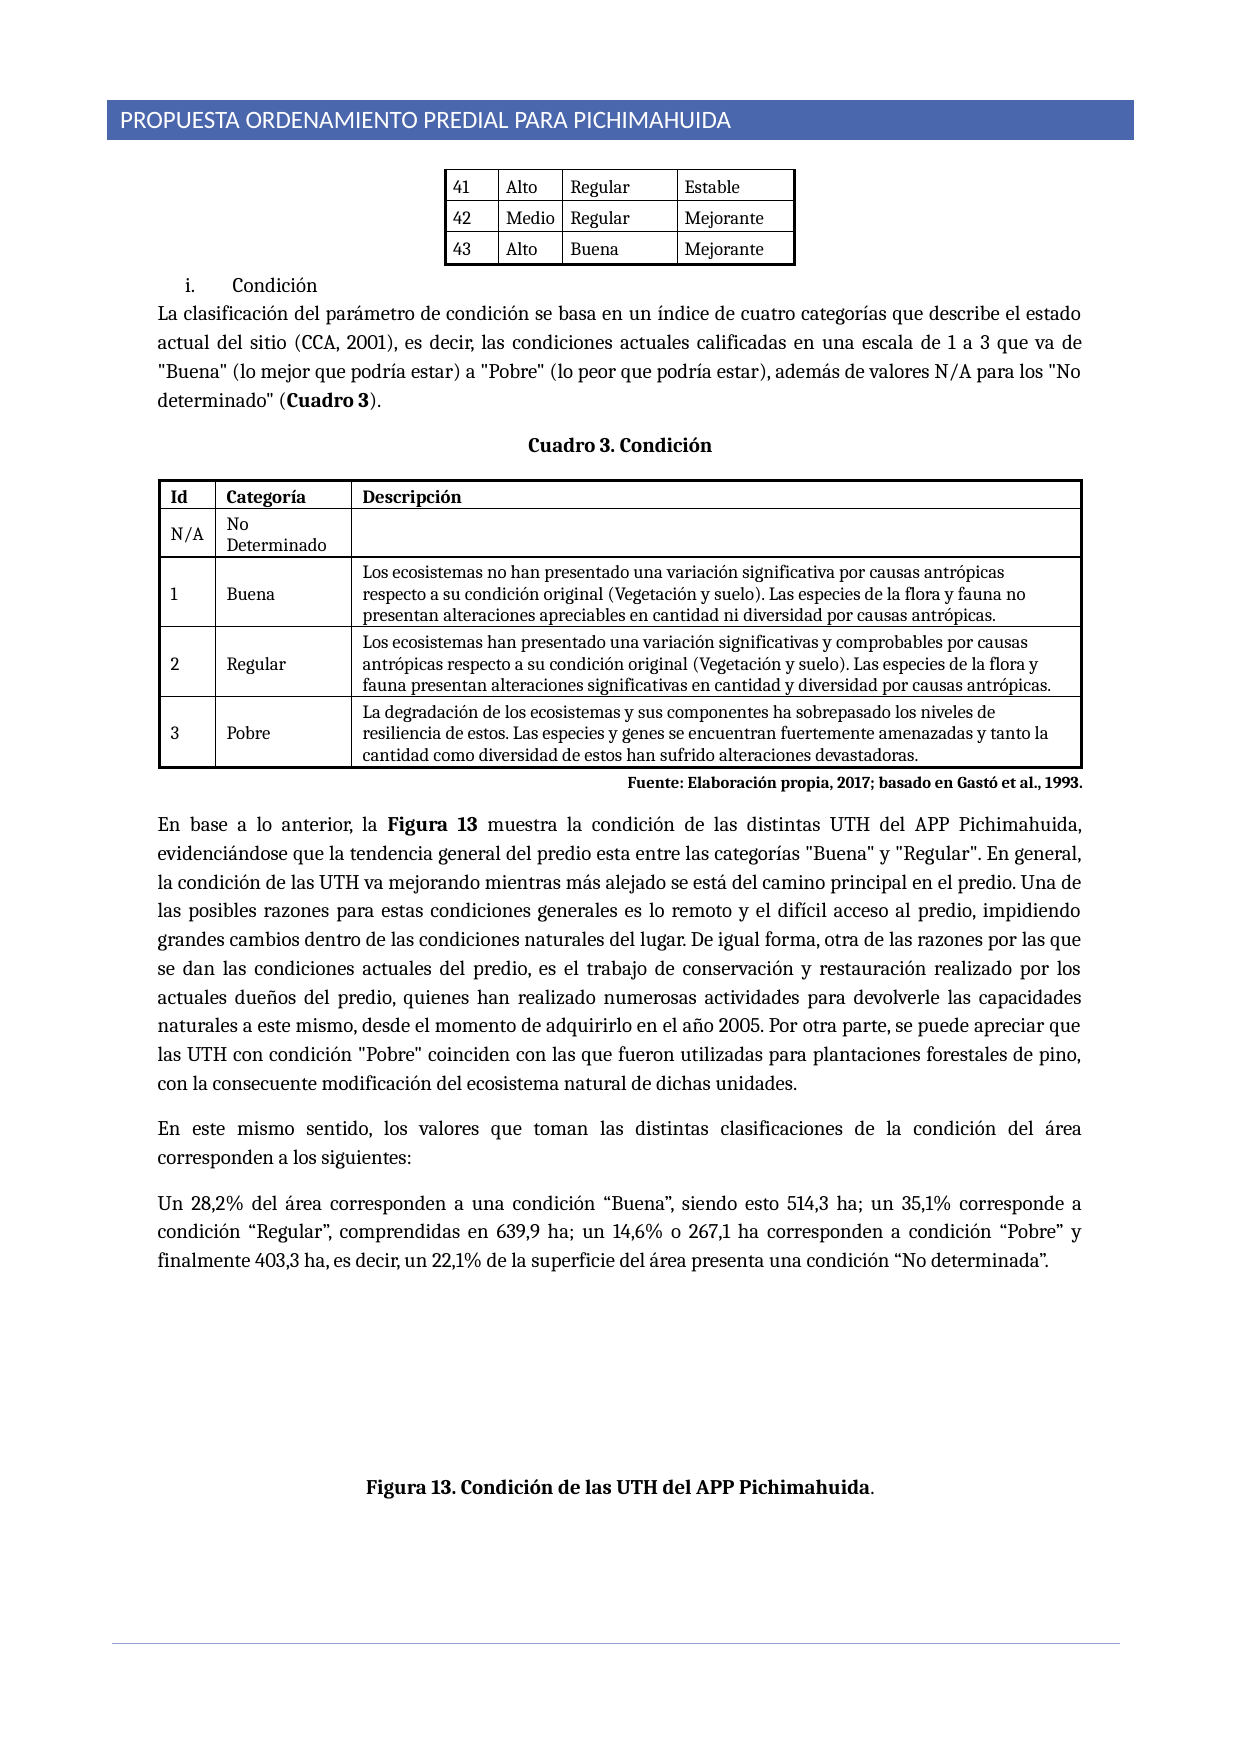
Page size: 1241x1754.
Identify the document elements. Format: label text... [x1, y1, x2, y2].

text Fuente: Elaboración propia, 2017; basado en Gastó et al., 1993. [157, 773, 1083, 792]
table_cell Regular [216, 627, 351, 696]
table_cell 41 [447, 170, 498, 200]
table_cell Buena [563, 232, 677, 262]
table_cell Los ecosistemas han presentado una variación significativas y comprobables por causas antrópicas respecto a su condición original (Vegetación y suelo). Las especies de la flora y fauna presentan alteraciones significativas en cantidad y diversidad por causas antrópicas. [352, 627, 1080, 696]
table_cell Regular [563, 201, 677, 231]
text En este mismo sentido, los valores que toman las distintas clasificaciones de la condición del área corresponden a los siguientes: [157, 1117, 1083, 1170]
text Cuadro 3. Condición [157, 434, 1083, 458]
list Condición [195, 274, 1083, 298]
table_cell Buena [216, 558, 351, 626]
table_header Descripción [352, 482, 1080, 508]
table_cell Alto [499, 232, 562, 262]
table_cell Medio [499, 201, 562, 231]
table_cell Alto [499, 170, 562, 200]
table_cell La degradación de los ecosistemas y sus componentes ha sobrepasado los niveles de resiliencia de estos. Las especies y genes se encuentran fuertemente amenazadas y tanto la cantidad como diversidad de estos han sufrido alteraciones devastadoras. [352, 697, 1080, 766]
text En base a lo anterior, la Figura 13 muestra la condición de las distintas UTH del APP Pichimahuida, evidenciándose que la tendencia general del predio esta entre las categorías "Buena" y "Regular". En general, la condición de las UTH va mejorando mientras más alejado se está del camino principal en el predio. Una de las posibles razones para estas condiciones generales es lo remoto y el difícil acceso al predio, impidiendo grandes cambios dentro de las condiciones naturales del lugar. De igual forma, otra de las razones por las que se dan las condiciones actuales del predio, es el trabajo de conservación y restauración realizado por los actuales dueños del predio, quienes han realizado numerosas actividades para devolverle las capacidades naturales a este mismo, desde el momento de adquirirlo en el año 2005. Por otra parte, se puede apreciar que las UTH con condición "Pobre" coinciden con las que fueron utilizadas para plantaciones forestales de pino, con la consecuente modificación del ecosistema natural de dichas unidades. [157, 813, 1083, 1096]
table_cell Los ecosistemas no han presentado una variación significativa por causas antrópicas respecto a su condición original (Vegetación y suelo). Las especies de la flora y fauna no presentan alteraciones apreciables en cantidad ni diversidad por causas antrópicas. [352, 558, 1080, 626]
table_cell Pobre [216, 697, 351, 766]
table_cell 43 [447, 232, 498, 262]
text Figura 13. Condición de las UTH del APP Pichimahuida. [157, 1476, 1083, 1500]
text La clasificación del parámetro de condición se basa en un índice de cuatro categorías que describe el estado actual del sitio (CCA, 2001), es decir, las condiciones actuales calificadas en una escala de 1 a 3 que va de "Buena" (lo mejor que podría estar) a "Pobre" (lo peor que podría estar), además de valores N/A para los "No determinado" (Cuadro 3). [157, 302, 1083, 412]
table_cell 1 [161, 558, 215, 626]
text Un 28,2% del área corresponden a una condición “Buena”, siendo esto 514,3 ha; un 35,1% corresponde a condición “Regular”, comprendidas en 639,9 ha; un 14,6% o 267,1 ha corresponden a condición “Pobre” y finalmente 403,3 ha, es decir, un 22,1% de la superficie del área presenta una condición “No determinada”. [157, 1191, 1083, 1273]
table_cell 2 [161, 627, 215, 696]
table_cell 3 [161, 697, 215, 766]
table_cell Regular [563, 170, 677, 200]
table_cell Estable [678, 170, 793, 200]
table_header Id [161, 482, 215, 508]
table_cell 42 [447, 201, 498, 231]
table_cell Mejorante [678, 201, 793, 231]
table_cell N/A [161, 509, 215, 556]
table_cell Mejorante [678, 232, 793, 262]
table_header Categoría [216, 482, 351, 508]
table_cell [352, 509, 1080, 556]
table_cell No Determinado [216, 509, 351, 556]
